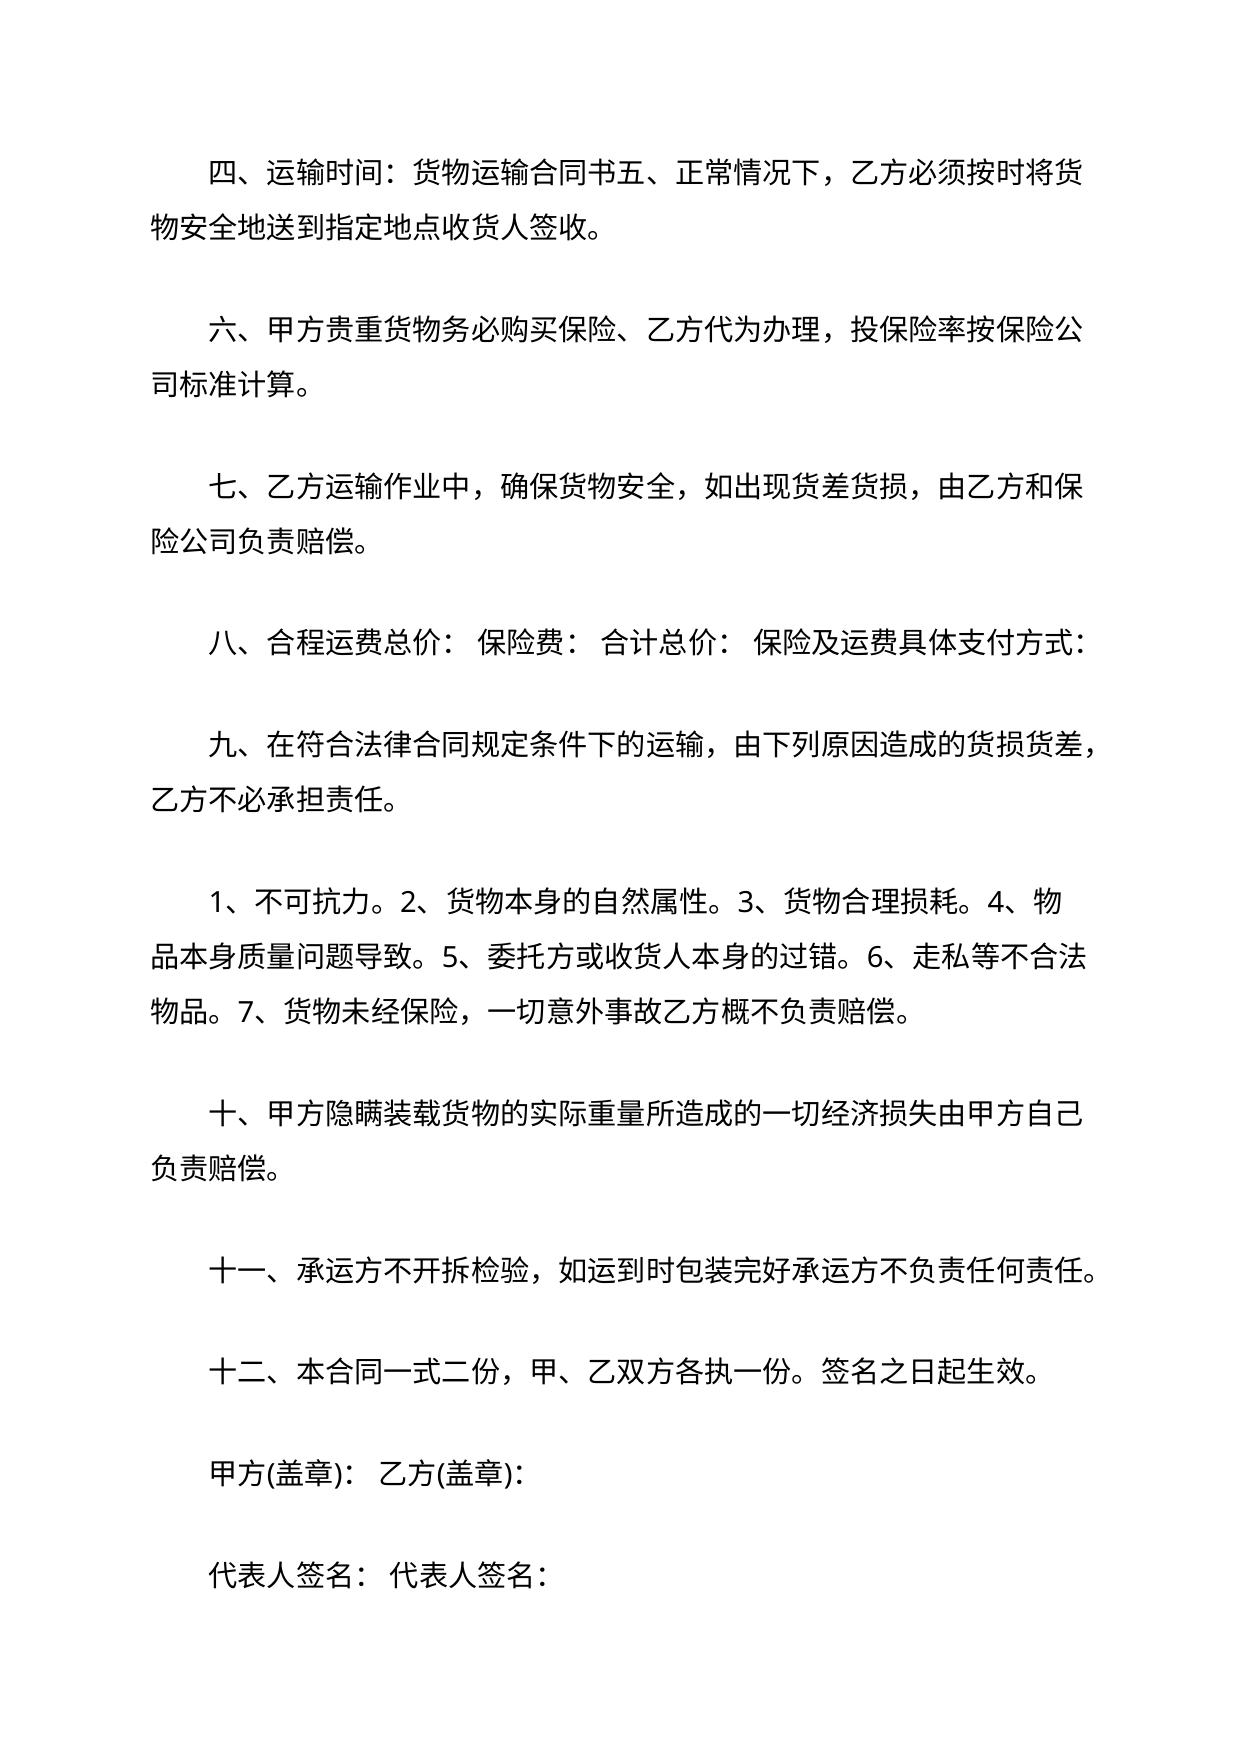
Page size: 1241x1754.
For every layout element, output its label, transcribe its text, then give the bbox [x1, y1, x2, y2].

text 九、在符合法律合同规定条件下的运输，由下列原因造成的货损货差，乙方不必承担责任。 [150, 722, 1090, 819]
text 代表人签名： 代表人签名： [150, 1553, 1090, 1595]
text 1、不可抗力。2、货物本身的自然属性。3、货物合理损耗。4、物品本身质量问题导致。5、委托方或收货人本身的过错。6、走私等不合法物品。7、货物未经保险，一切意外事故乙方概不负责赔偿。 [150, 878, 1090, 1031]
text 甲方(盖章)： 乙方(盖章)： [150, 1451, 1090, 1493]
text 八、合程运费总价： 保险费： 合计总价： 保险及运费具体支付方式： [150, 620, 1090, 662]
text 六、甲方贵重货物务必购买保险、乙方代为办理，投保险率按保险公司标准计算。 [150, 307, 1090, 404]
text 十一、承运方不开拆检验，如运到时包装完好承运方不负责任何责任。 [150, 1247, 1090, 1289]
text 七、乙方运输作业中，确保货物安全，如出现货差货损，由乙方和保险公司负责赔偿。 [150, 463, 1090, 561]
text 十二、本合同一式二份，甲、乙双方各执一份。签名之日起生效。 [150, 1349, 1090, 1391]
text 十、甲方隐瞒装载货物的实际重量所造成的一切经济损失由甲方自己负责赔偿。 [150, 1090, 1090, 1188]
text 四、运输时间：货物运输合同书五、正常情况下，乙方必须按时将货物安全地送到指定地点收货人签收。 [150, 150, 1090, 247]
